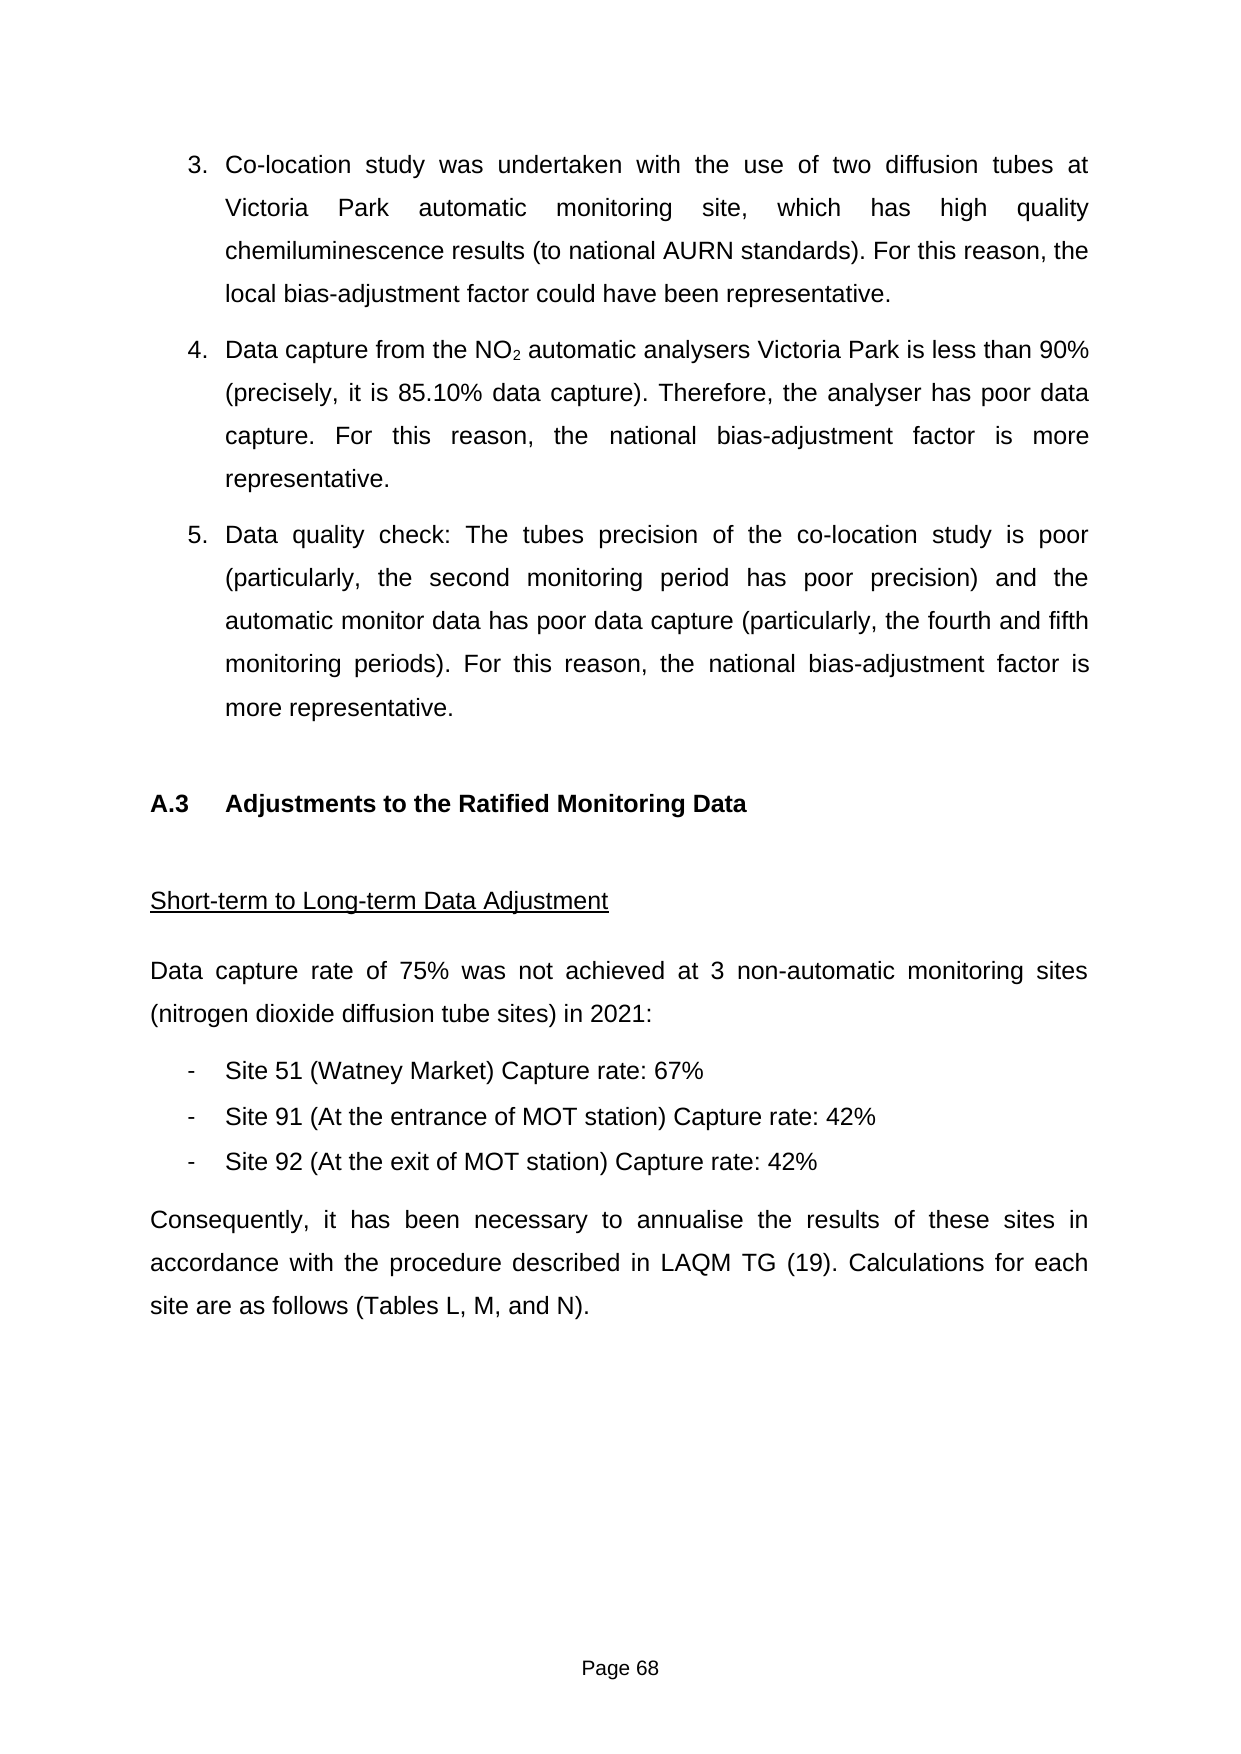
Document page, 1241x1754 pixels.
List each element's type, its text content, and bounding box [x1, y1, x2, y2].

text Short-term to Long-term Data Adjustment [150, 886, 1090, 915]
list Site 91 (At the entrance of MOT station) Capture rate: 42% [187, 1101, 1090, 1131]
list Site 51 (Watney Market) Capture rate: 67% [187, 1055, 1090, 1086]
list Data capture from the NO2 automatic analysers Victoria Park is less than 90% (precisely, it is 85.10% data capture). Therefore, the analyser has poor data capture. For this reason, the national bias-adjustment factor is more representative. [187, 335, 1090, 493]
text Data capture rate of 75% was not achieved at 3 non-automatic monitoring sites (nitrogen dioxide diffusion tube sites) in 2021: [150, 956, 1090, 1028]
subtitle A.3 Adjustments to the Ratified Monitoring Data [150, 789, 1090, 818]
text Consequently, it has been necessary to annualise the results of these sites in accordance with the procedure described in LAQM TG (19). Calculations for each site are as follows (Tables L, M, and N). [150, 1205, 1090, 1320]
list Data quality check: The tubes precision of the co-location study is poor (particularly, the second monitoring period has poor precision) and the automatic monitor data has poor data capture (particularly, the fourth and fifth monitoring periods). For this reason, the national bias-adjustment factor is more representative. [187, 520, 1090, 721]
list Site 92 (At the exit of MOT station) Capture rate: 42% [187, 1146, 1090, 1177]
list Co-location study was undertaken with the use of two diffusion tubes at Victoria Park automatic monitoring site, which has high quality chemiluminescence results (to national AURN standards). For this reason, the local bias-adjustment factor could have been representative. [187, 150, 1090, 308]
